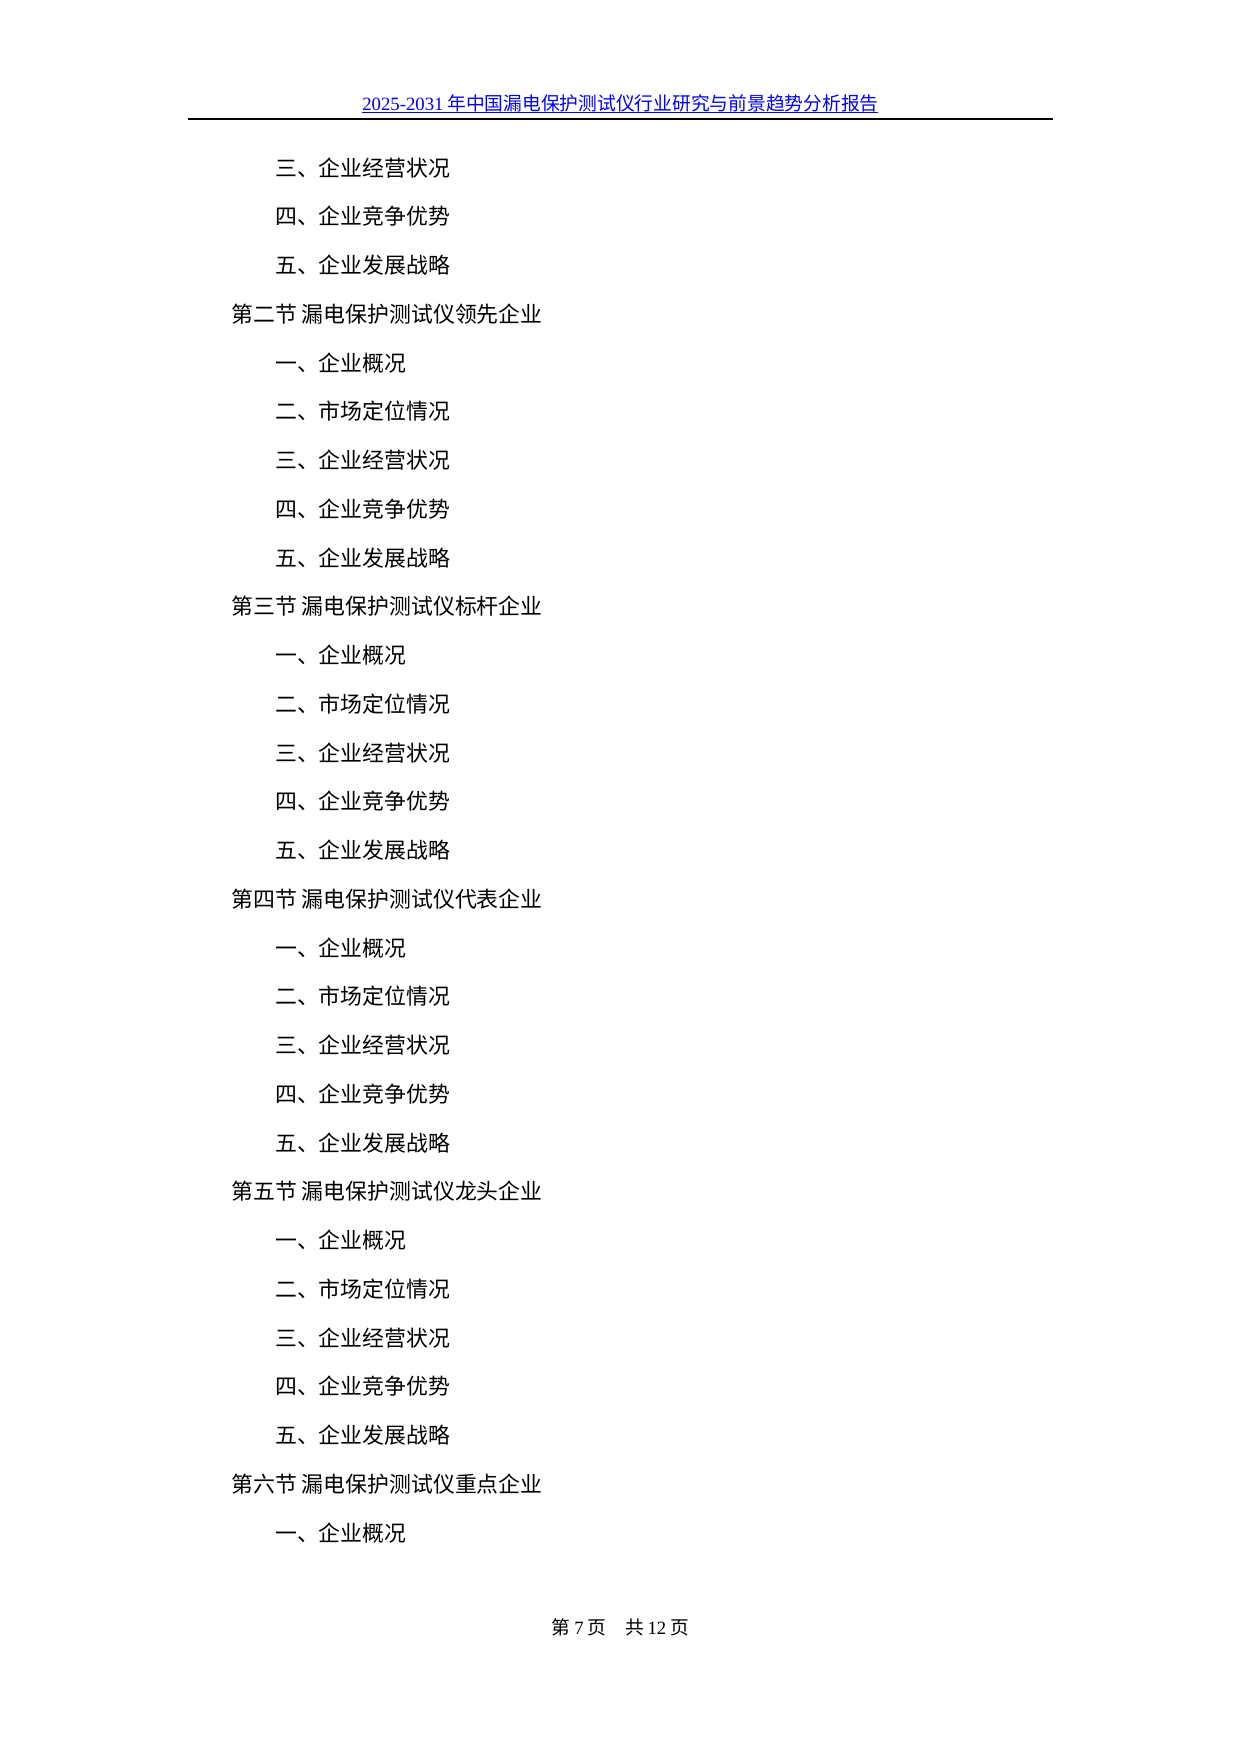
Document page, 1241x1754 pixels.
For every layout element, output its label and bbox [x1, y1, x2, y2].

text [187, 150, 1053, 1548]
